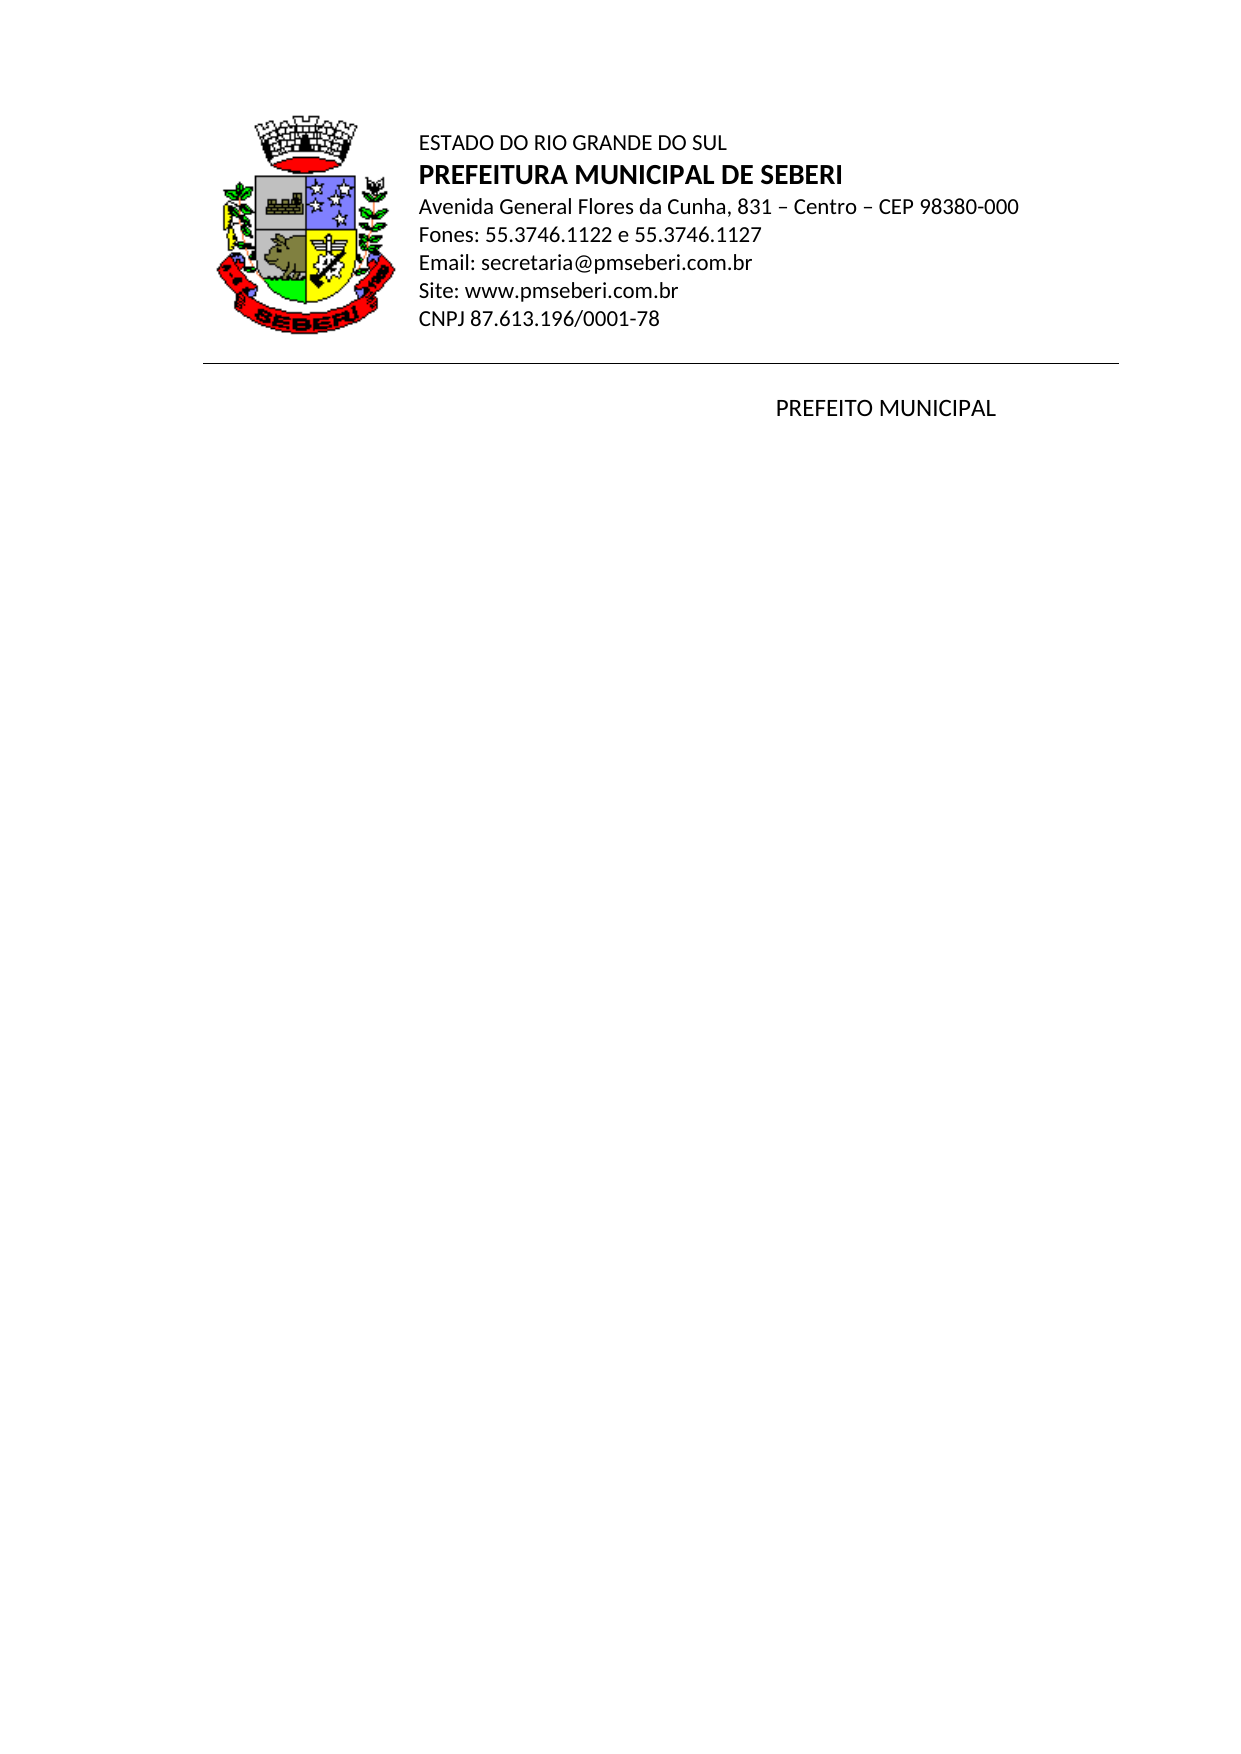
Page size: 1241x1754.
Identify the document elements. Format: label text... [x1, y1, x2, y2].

text Prefeito Municipal [650, 392, 1122, 423]
picture [214, 113, 397, 339]
